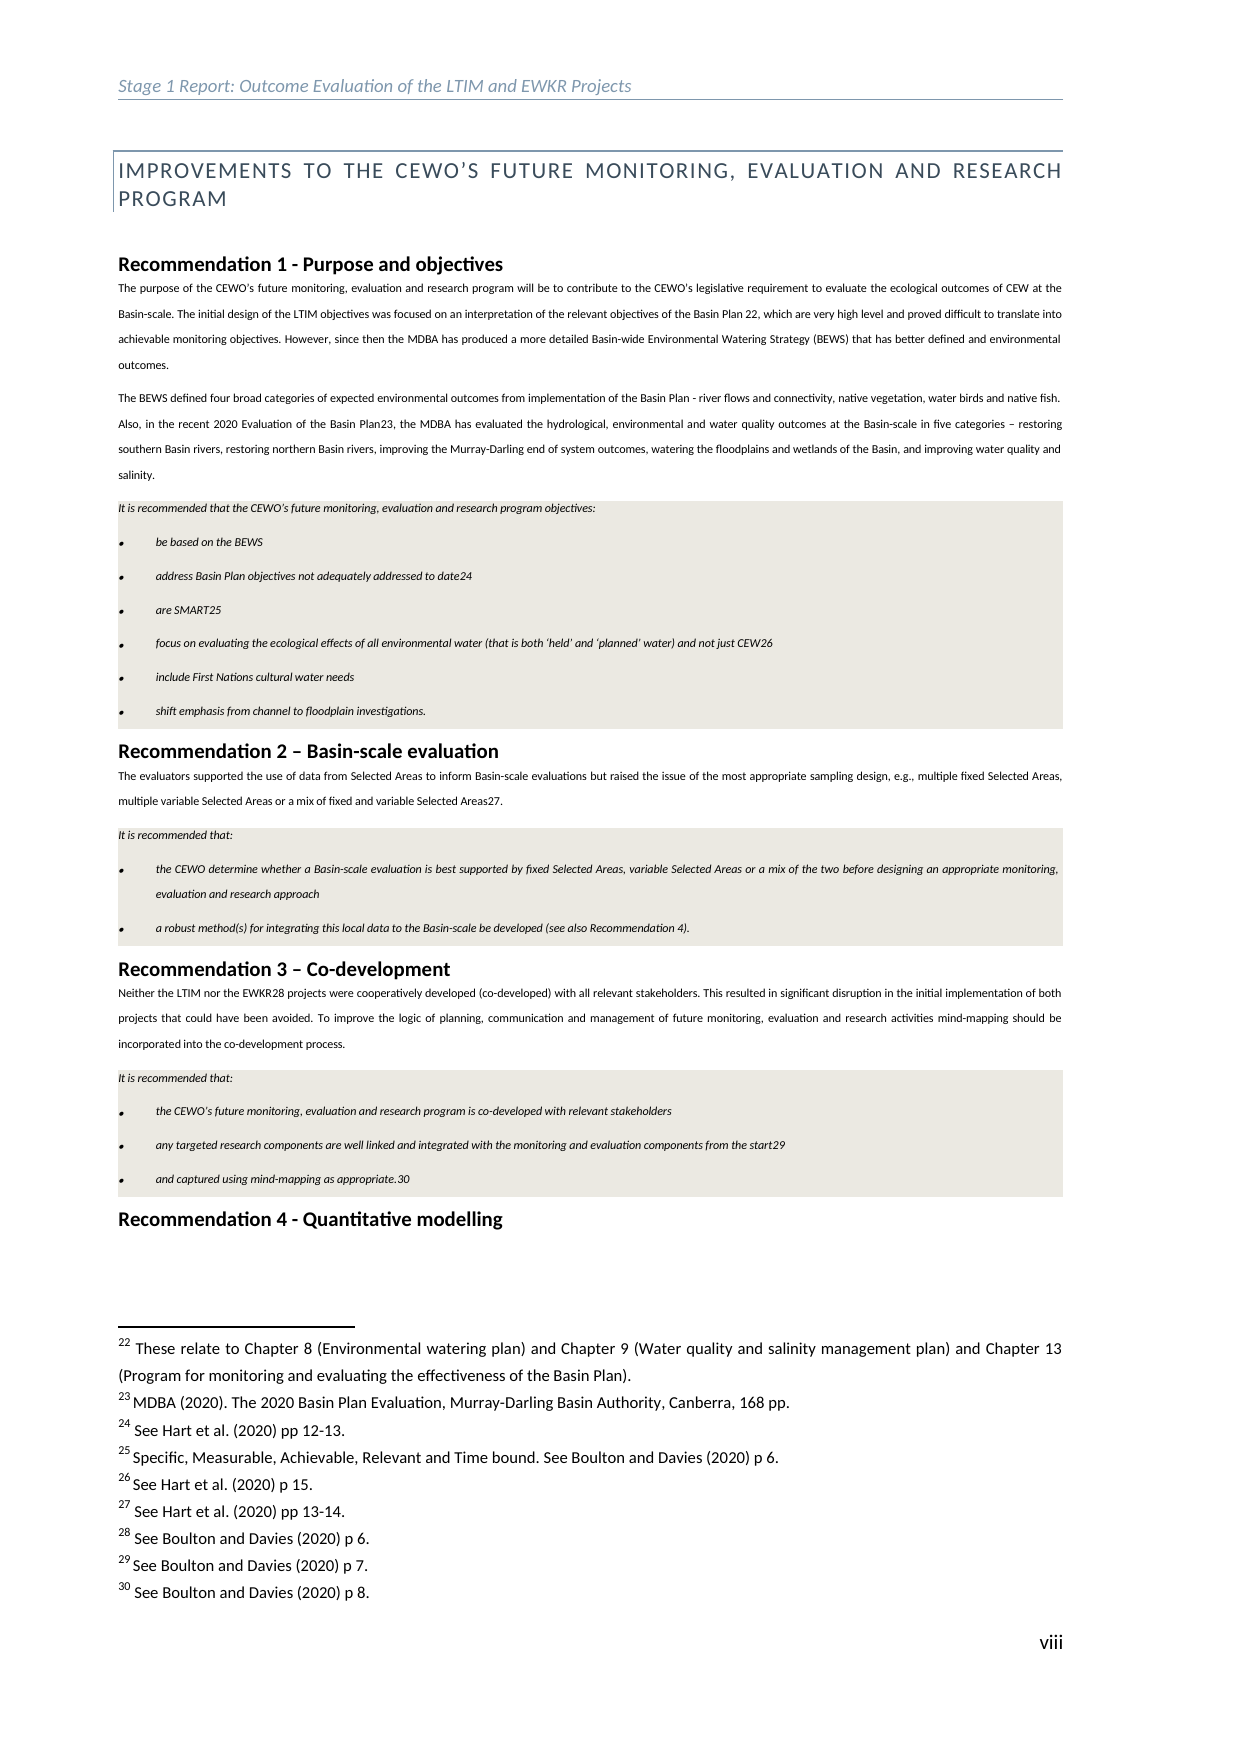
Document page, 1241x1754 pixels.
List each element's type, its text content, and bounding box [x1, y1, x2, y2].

text Neither the LTIM nor the EWKR projects were cooperatively developed (co-developed) with all relevant stakeholders. This resulted in significant disruption in the initial implementation of both projects that could have been avoided. To improve the logic of planning, communication and management of future monitoring, evaluation and research activities mind-mapping should be incorporated into the co-development process. [118, 986, 1063, 1062]
text Recommendation 4 - Quantitative modelling [118, 1205, 1063, 1232]
list shift emphasis from channel to floodplain investigations. [118, 703, 1063, 729]
list a robust method(s) for integrating this local data to the Basin-scale be developed (see also Recommendation 4). [118, 921, 1063, 946]
text The purpose of the CEWO’s future monitoring, evaluation and research program will be to contribute to the CEWO’s legislative requirement to evaluate the ecological outcomes of CEW at the Basin-scale. The initial design of the LTIM objectives was focused on an interpretation of the relevant objectives of the Basin Plan, which are very high level and proved difficult to translate into achievable monitoring objectives. However, since then the MDBA has produced a more detailed Basin-wide Environmental Watering Strategy (BEWS) that has better defined and environmental outcomes. [118, 281, 1063, 383]
list and captured using mind-mapping as appropriate. [118, 1171, 1063, 1197]
text Recommendation 3 – Co-development [118, 954, 1063, 981]
text Recommendation 2 – Basin-scale evaluation [118, 737, 1063, 764]
text Recommendation 1 - Purpose and objectives [118, 250, 1063, 277]
subtitle Improvements to the CEWO’s future monitoring, evaluation and research program [114, 152, 1063, 212]
text It is recommended that: [118, 828, 1063, 853]
list the CEWO’s future monitoring, evaluation and research program is co-developed with relevant stakeholders [118, 1104, 1063, 1129]
list any targeted research components are well linked and integrated with the monitoring and evaluation components from the start [118, 1138, 1063, 1163]
text The evaluators supported the use of data from Selected Areas to inform Basin-scale evaluations but raised the issue of the most appropriate sampling design, e.g., multiple fixed Selected Areas, multiple variable Selected Areas or a mix of fixed and variable Selected Areas. [118, 768, 1063, 819]
text It is recommended that: [118, 1070, 1063, 1096]
list the CEWO determine whether a Basin-scale evaluation is best supported by fixed Selected Areas, variable Selected Areas or a mix of the two before designing an appropriate monitoring, evaluation and research approach [118, 861, 1063, 912]
list be based on the BEWS [118, 535, 1063, 560]
list are SMART [118, 602, 1063, 628]
list focus on evaluating the ecological effects of all environmental water (that is both ‘held’ and ‘planned’ water) and not just CEW [118, 636, 1063, 661]
list address Basin Plan objectives not adequately addressed to date [118, 568, 1063, 594]
list include First Nations cultural water needs [118, 670, 1063, 695]
text It is recommended that the CEWO’s future monitoring, evaluation and research program objectives: [118, 501, 1063, 526]
text The BEWS defined four broad categories of expected environmental outcomes from implementation of the Basin Plan - river flows and connectivity, native vegetation, water birds and native fish. Also, in the recent 2020 Evaluation of the Basin Plan, the MDBA has evaluated the hydrological, environmental and water quality outcomes at the Basin-scale in five categories – restoring southern Basin rivers, restoring northern Basin rivers, improving the Murray-Darling end of system outcomes, watering the floodplains and wetlands of the Basin, and improving water quality and salinity. [118, 391, 1063, 493]
